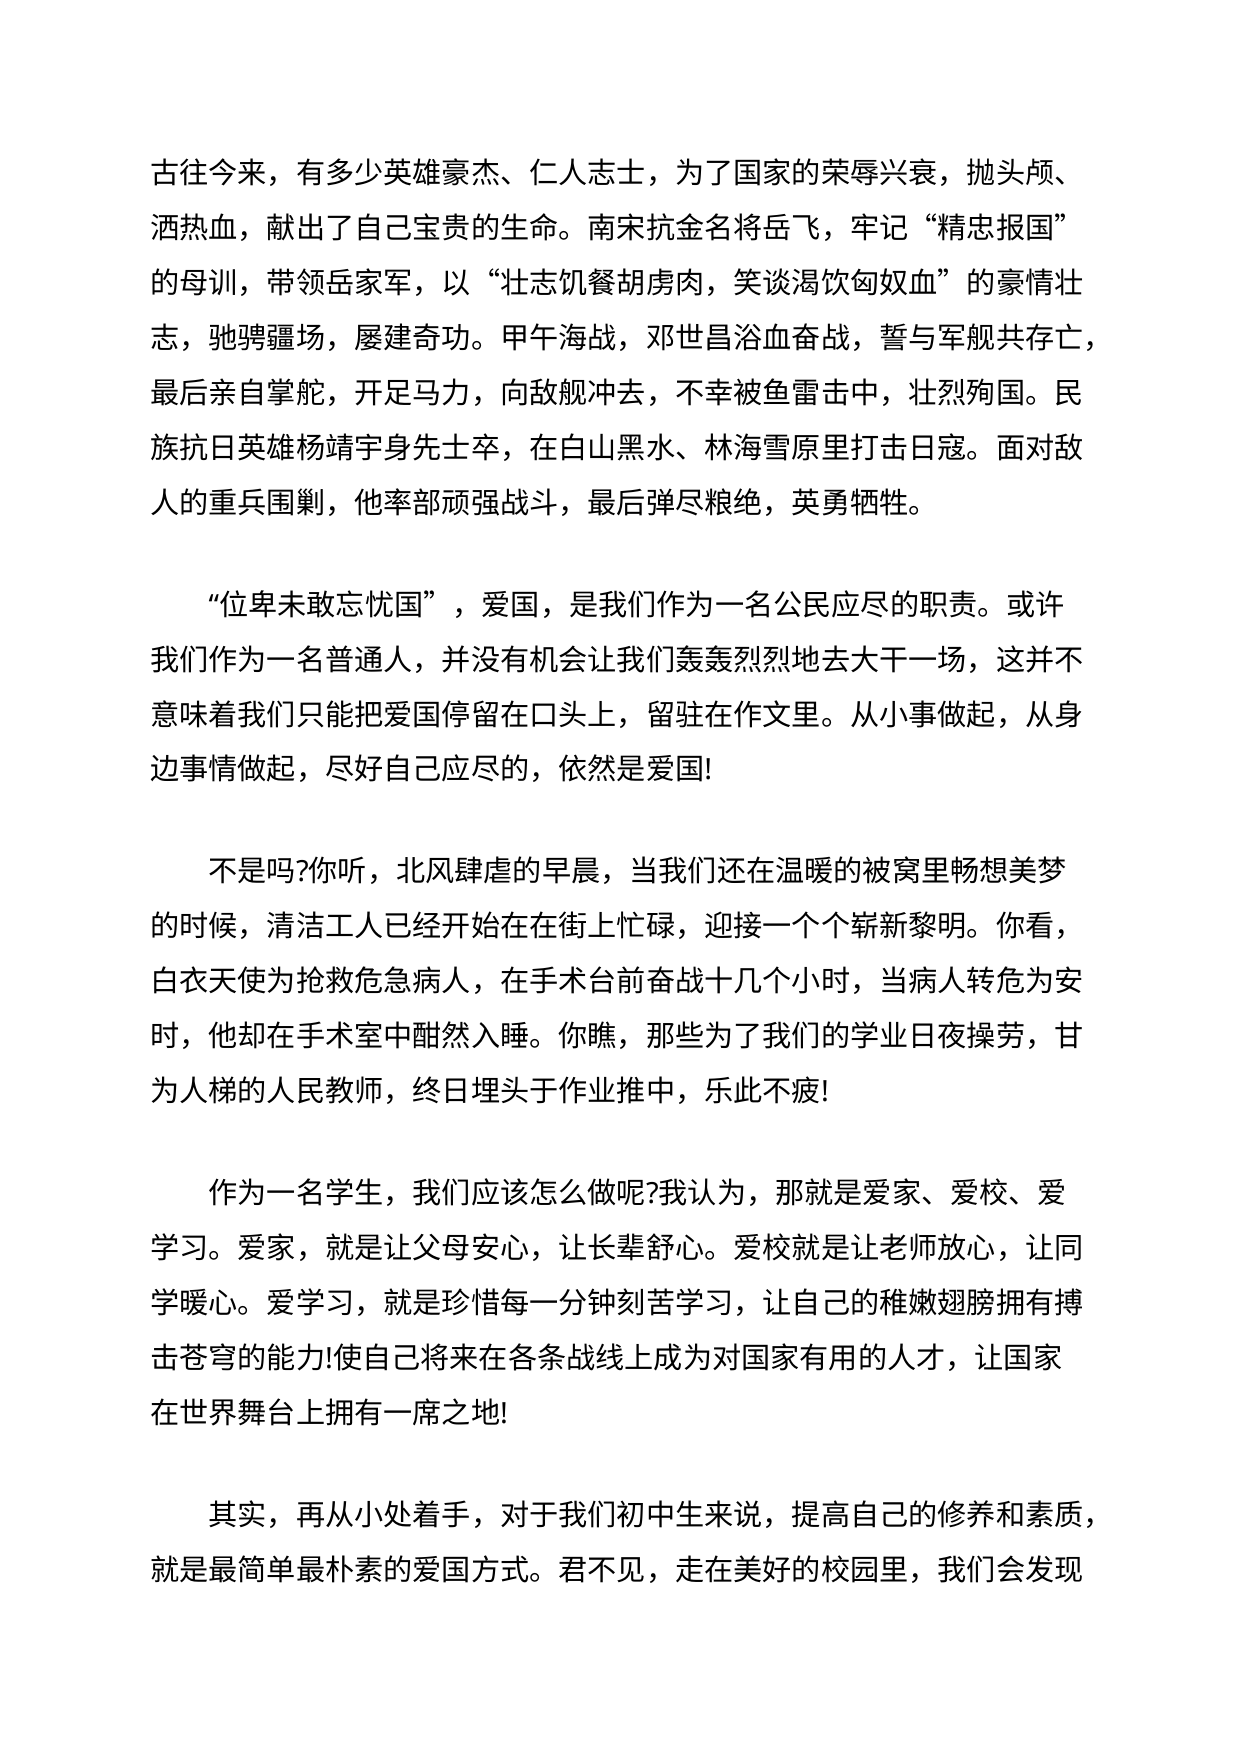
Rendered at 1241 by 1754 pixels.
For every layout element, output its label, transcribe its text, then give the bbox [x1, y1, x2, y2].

text 作为一名学生，我们应该怎么做呢?我认为，那就是爱家、爱校、爱学习。爱家，就是让父母安心，让长辈舒心。爱校就是让老师放心，让同学暖心。爱学习，就是珍惜每一分钟刻苦学习，让自己的稚嫩翅膀拥有搏击苍穹的能力!使自己将来在各条战线上成为对国家有用的人才，让国家在世界舞台上拥有一席之地! [150, 1169, 1090, 1432]
text 不是吗?你听，北风肆虐的早晨，当我们还在温暖的被窝里畅想美梦的时候，清洁工人已经开始在在街上忙碌，迎接一个个崭新黎明。你看，白衣天使为抢救危急病人，在手术台前奋战十几个小时，当病人转危为安时，他却在手术室中酣然入睡。你瞧，那些为了我们的学业日夜操劳，甘为人梯的人民教师，终日埋头于作业推中，乐此不疲! [150, 848, 1090, 1110]
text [150, 1491, 1090, 1588]
text “位卑未敢忘忧国”，爱国，是我们作为一名公民应尽的职责。或许我们作为一名普通人，并没有机会让我们轰轰烈烈地去大干一场，这并不意味着我们只能把爱国停留在口头上，留驻在作文里。从小事做起，从身边事情做起，尽好自己应尽的，依然是爱国! [150, 581, 1090, 788]
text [150, 150, 1090, 522]
